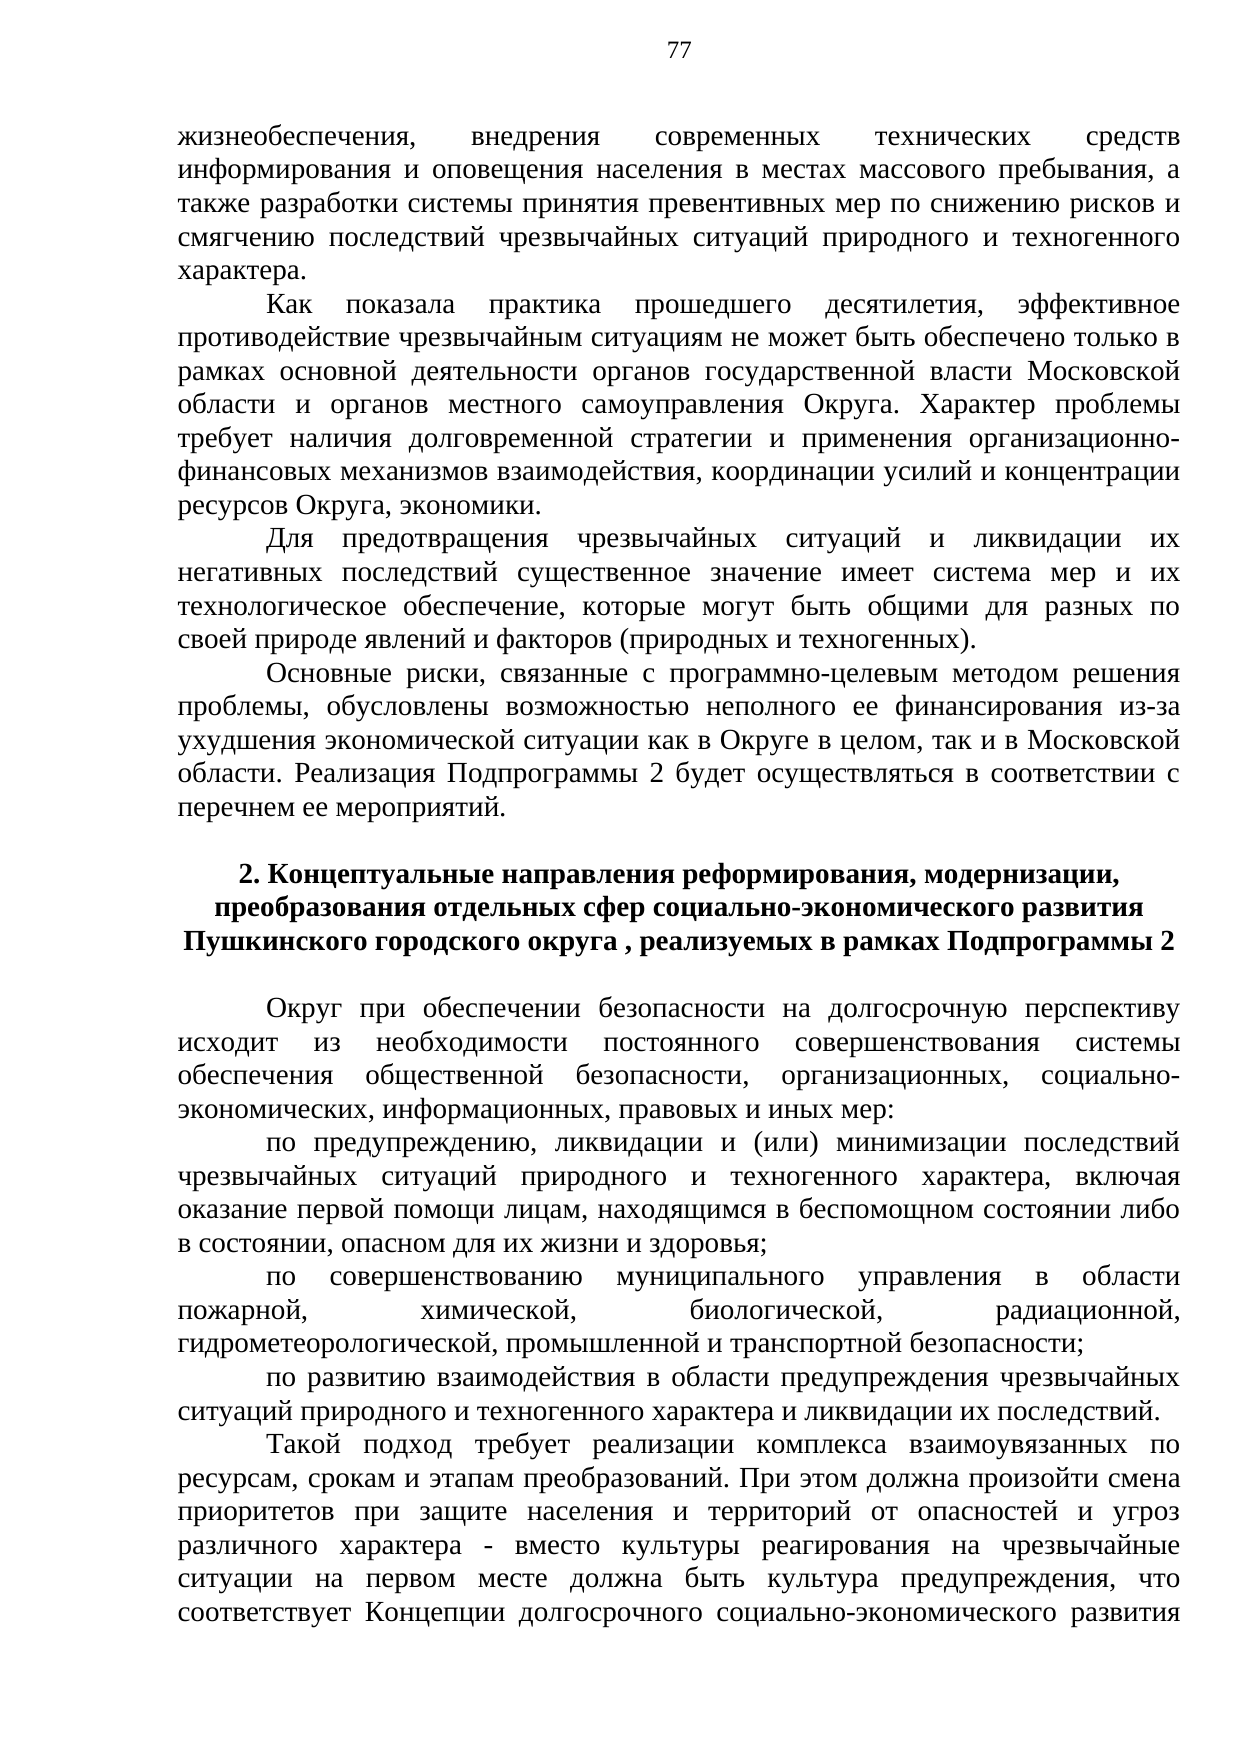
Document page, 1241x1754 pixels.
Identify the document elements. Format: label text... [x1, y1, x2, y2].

text по развитию взаимодействия в области предупреждения чрезвычайных ситуаций природного и техногенного характера и ликвидации их последствий. [177, 1359, 1181, 1426]
text Для предотвращения чрезвычайных ситуаций и ликвидации их негативных последствий существенное значение имеет система мер и их технологическое обеспечение, которые могут быть общими для разных по своей природе явлений и факторов (природных и техногенных). [177, 521, 1181, 655]
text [177, 118, 1181, 286]
text по предупреждению, ликвидации и (или) минимизации последствий чрезвычайных ситуаций природного и техногенного характера, включая оказание первой помощи лицам, находящимся в беспомощном состоянии либо в состоянии, опасном для их жизни и здоровья; [177, 1124, 1181, 1258]
text Как показала практика прошедшего десятилетия, эффективное противодействие чрезвычайным ситуациям не может быть обеспечено только в рамках основной деятельности органов государственной власти Московской области и органов местного самоуправления Округа. Характер проблемы требует наличия долговременной стратегии и применения организационно-финансовых механизмов взаимодействия, координации усилий и концентрации ресурсов Округа, экономики. [177, 286, 1181, 521]
text Округ при обеспечении безопасности на долгосрочную перспективу исходит из необходимости постоянного совершенствования системы обеспечения общественной безопасности, организационных, социально-экономических, информационных, правовых и иных мер: [177, 990, 1181, 1124]
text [177, 1426, 1181, 1627]
text по совершенствованию муниципального управления в области пожарной, химической, биологической, радиационной, гидрометеорологической, промышленной и транспортной безопасности; [177, 1258, 1181, 1359]
text Основные риски, связанные с программно-целевым методом решения проблемы, обусловлены возможностью неполного ее финансирования из-за ухудшения экономической ситуации как в Округе в целом, так и в Московской области. Реализация Подпрограммы 2 будет осуществляться в соответствии с перечнем ее мероприятий. [177, 655, 1181, 822]
text 2. Концептуальные направления реформирования, модернизации, преобразования отдельных сфер социально-экономического развития Пушкинского городского округа , реализуемых в рамках Подпрограммы 2 [177, 856, 1181, 957]
